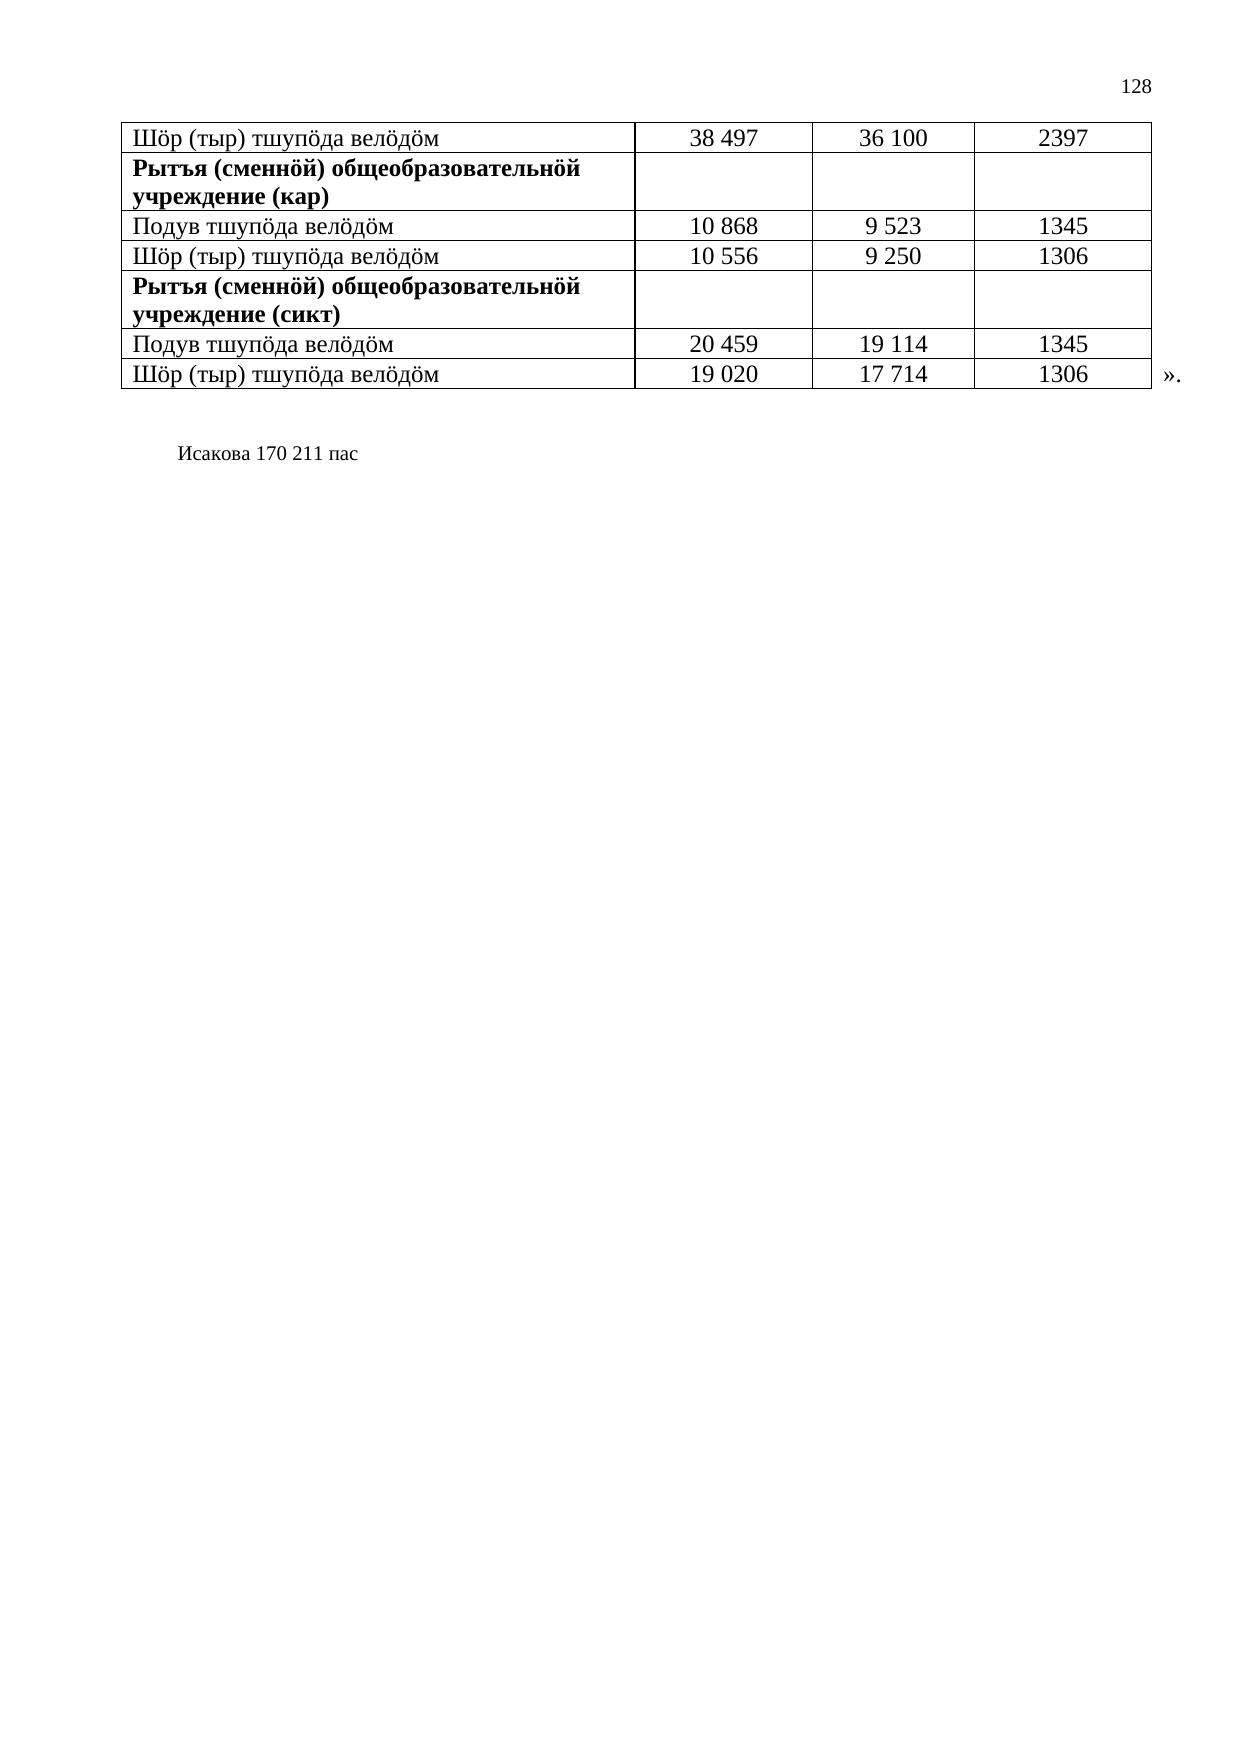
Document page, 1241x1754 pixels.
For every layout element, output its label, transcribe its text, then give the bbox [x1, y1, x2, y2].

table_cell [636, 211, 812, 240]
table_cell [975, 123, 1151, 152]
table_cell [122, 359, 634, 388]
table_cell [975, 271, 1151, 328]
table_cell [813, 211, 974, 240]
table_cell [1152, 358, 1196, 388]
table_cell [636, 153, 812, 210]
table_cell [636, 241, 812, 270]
text Исакова 170 211 пас [177, 441, 1152, 465]
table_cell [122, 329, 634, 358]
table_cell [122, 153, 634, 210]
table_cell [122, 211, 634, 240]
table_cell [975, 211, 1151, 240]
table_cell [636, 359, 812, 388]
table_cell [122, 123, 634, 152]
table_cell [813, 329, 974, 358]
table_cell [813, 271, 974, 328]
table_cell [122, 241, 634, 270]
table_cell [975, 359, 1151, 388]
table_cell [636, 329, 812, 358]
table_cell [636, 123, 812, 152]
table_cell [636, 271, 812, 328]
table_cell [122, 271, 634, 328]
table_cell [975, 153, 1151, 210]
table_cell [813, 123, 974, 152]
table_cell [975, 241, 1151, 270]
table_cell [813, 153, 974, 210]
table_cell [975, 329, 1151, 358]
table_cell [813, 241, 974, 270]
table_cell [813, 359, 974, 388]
